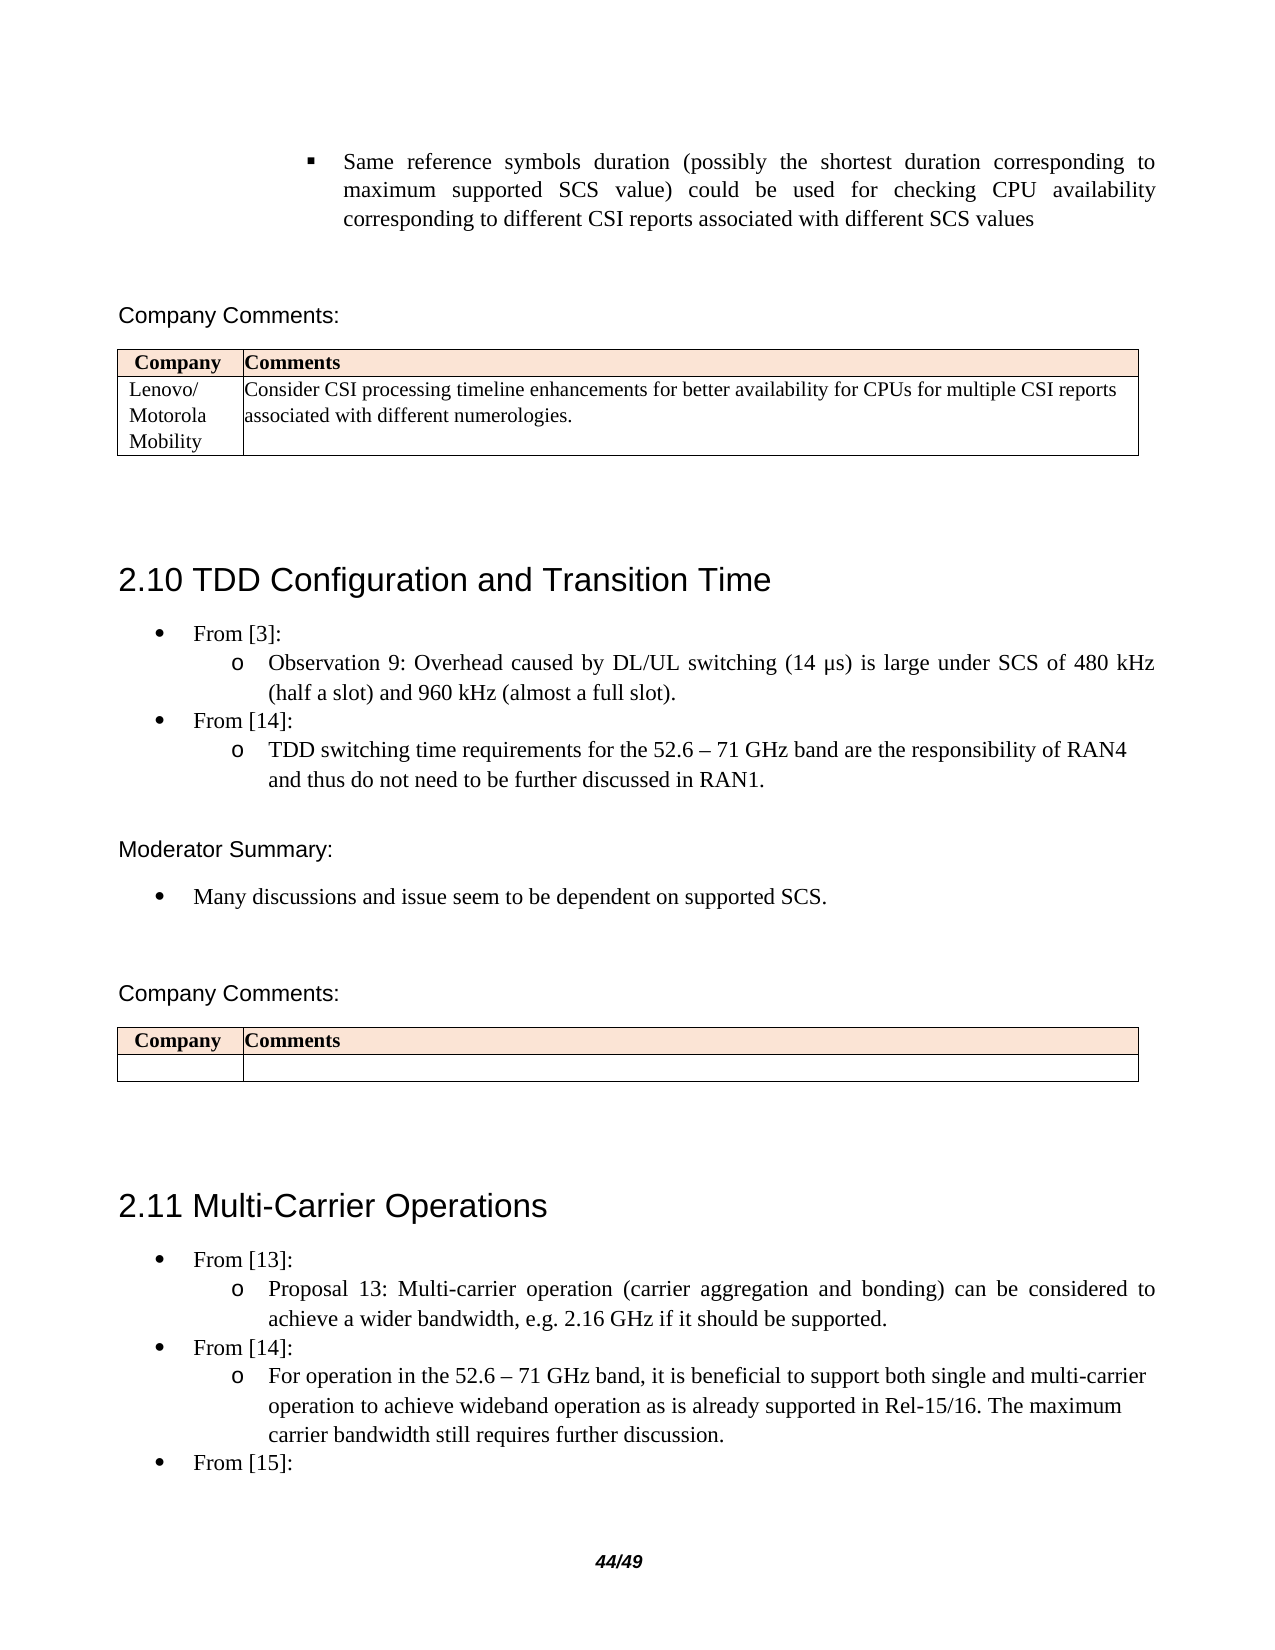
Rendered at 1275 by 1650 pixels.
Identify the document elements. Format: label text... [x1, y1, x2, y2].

table_header Company [118, 350, 243, 376]
subtitle 2.10 TDD Configuration and Transition Time [118, 560, 1157, 598]
subtitle 2.11 Multi-Carrier Operations [118, 1186, 1157, 1225]
list Same reference symbols duration (possibly the shortest duration corresponding to maximum supported SCS value) could be used for checking CPU availability corresponding to different CSI reports associated with different SCS values [306, 148, 1157, 231]
list From [14]: [156, 1334, 1157, 1360]
table_header Comments [244, 1028, 1138, 1054]
list Many discussions and issue seem to be dependent on supported SCS. [156, 883, 1157, 909]
table_cell Consider CSI processing timeline enhancements for better availability for CPUs for multiple CSI reports associated with different numerologies. [244, 377, 1138, 455]
list From [15]: [156, 1449, 1157, 1476]
table_header Comments [244, 350, 1138, 376]
table_cell Lenovo/ Motorola Mobility [118, 377, 243, 455]
table_cell [244, 1055, 1138, 1081]
subtitle Company Comments: [118, 980, 1157, 1006]
table_cell [118, 1055, 243, 1081]
list For operation in the 52.6 – 71 GHz band, it is beneficial to support both single and multi-carrier operation to achieve wideband operation as is already supported in Rel-15/16. The maximum carrier bandwidth still requires further discussion. [231, 1362, 1157, 1447]
list Proposal 13: Multi-carrier operation (carrier aggregation and bonding) can be considered to achieve a wider bandwidth, e.g. 2.16 GHz if it should be supported. [231, 1275, 1157, 1332]
list From [14]: [156, 707, 1157, 734]
list From [13]: [156, 1246, 1157, 1273]
list TDD switching time requirements for the 52.6 – 71 GHz band are the responsibility of RAN4 and thus do not need to be further discussed in RAN1. [231, 736, 1157, 792]
list From [3]: [156, 620, 1157, 647]
subtitle Moderator Summary: [118, 836, 1157, 862]
subtitle Company Comments: [118, 302, 1157, 328]
list Observation 9: Overhead caused by DL/UL switching (14 μs) is large under SCS of 480 kHz (half a slot) and 960 kHz (almost a full slot). [231, 649, 1157, 705]
table_header Company [118, 1028, 243, 1054]
